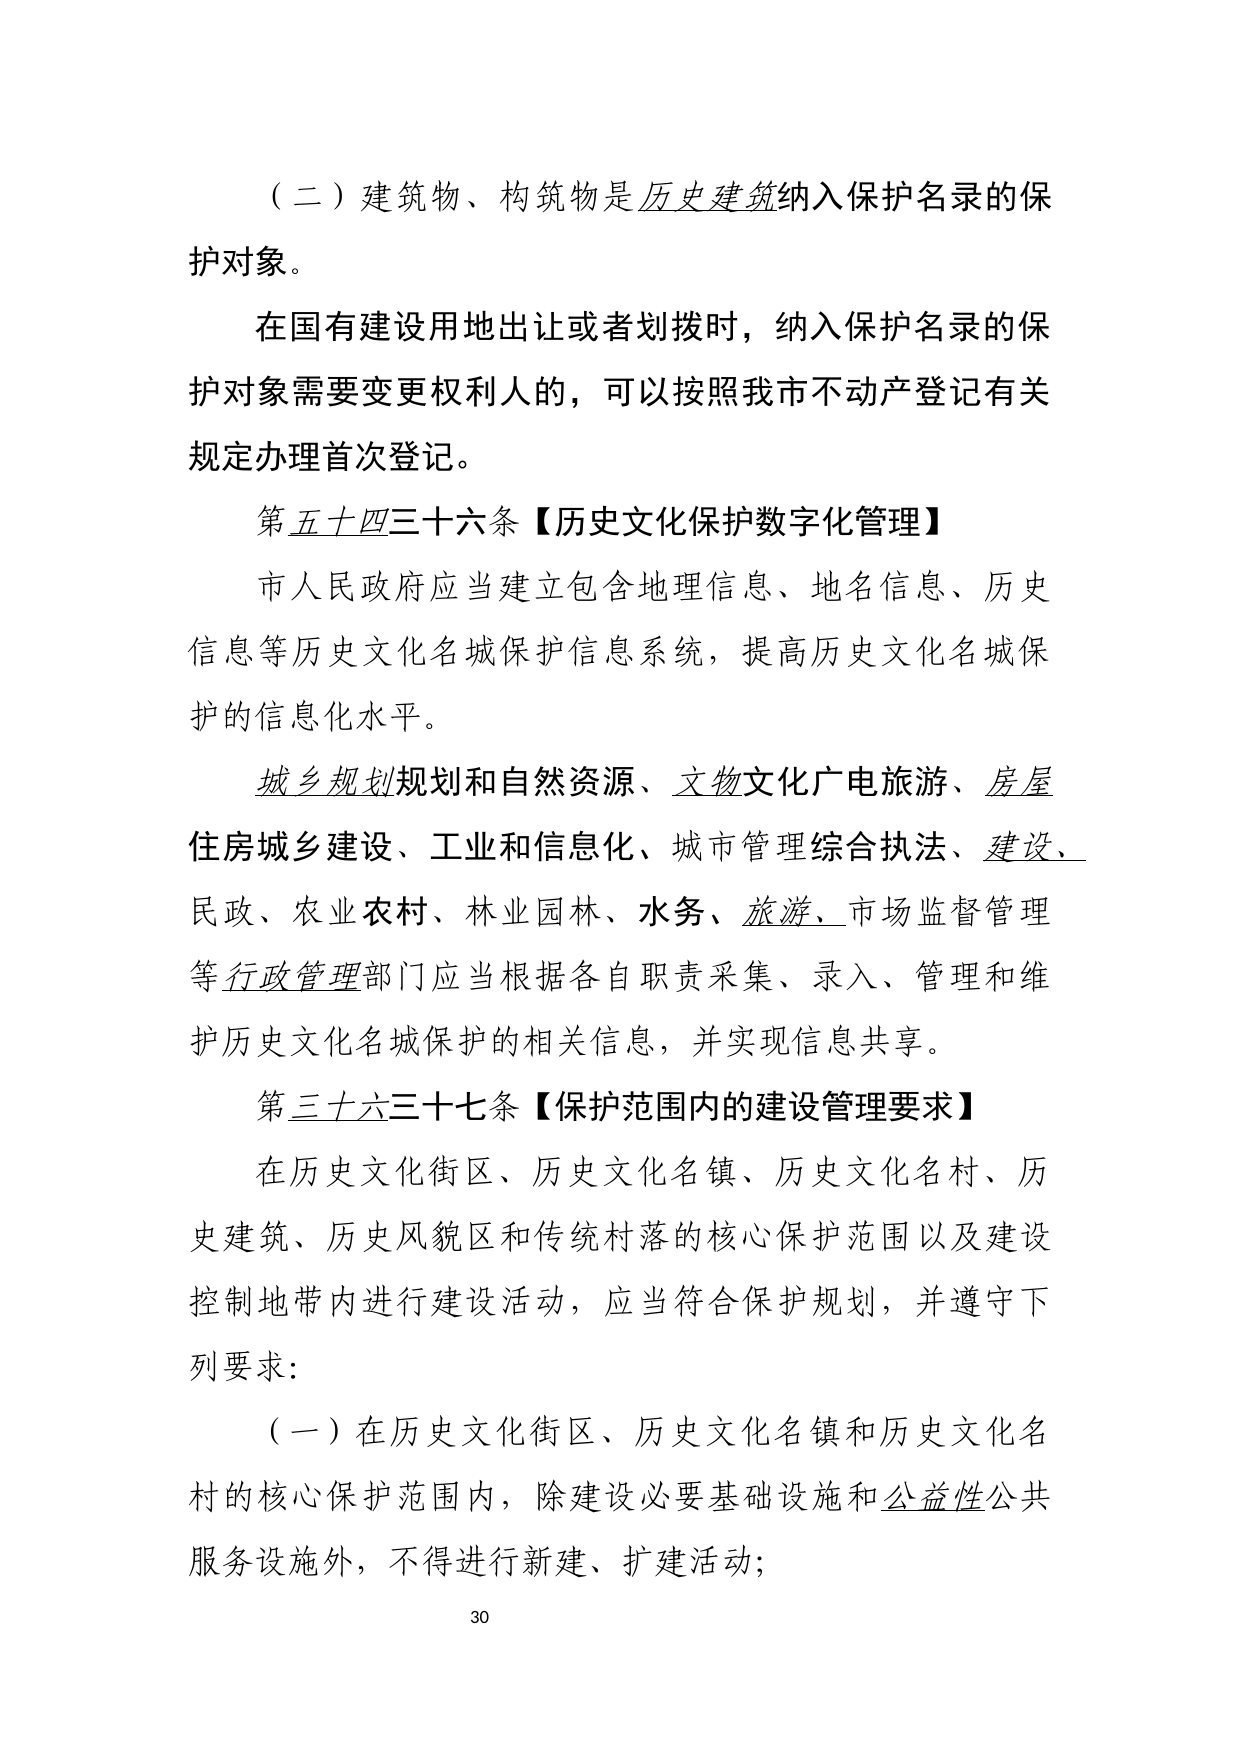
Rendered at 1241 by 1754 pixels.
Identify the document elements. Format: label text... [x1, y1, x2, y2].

text 第三十六三十七条【保护范围内的建设管理要求】 [187, 1072, 1053, 1137]
text （二）建筑物、构筑物是历史建筑纳入保护名录的保护对象。 [187, 162, 1053, 292]
text 城乡规划规划和自然资源、文物文化广电旅游、房屋住房城乡建设、工业和信息化、城市管理综合执法、建设、民政、农业农村、林业园林、水务、旅游、市场监督管理等行政管理部门应当根据各自职责采集、录入、管理和维护历史文化名城保护的相关信息，并实现信息共享。 [187, 747, 1053, 1072]
text 市人民政府应当建立包含地理信息、地名信息、历史信息等历史文化名城保护信息系统，提高历史文化名城保护的信息化水平。 [187, 552, 1053, 747]
text 第五十四三十六条【历史文化保护数字化管理】 [187, 487, 1053, 552]
text 在国有建设用地出让或者划拨时，纳入保护名录的保护对象需要变更权利人的，可以按照我市不动产登记有关规定办理首次登记。 [187, 292, 1053, 487]
text 在历史文化街区、历史文化名镇、历史文化名村、历史建筑、历史风貌区和传统村落的核心保护范围以及建设控制地带内进行建设活动，应当符合保护规划，并遵守下列要求： [187, 1137, 1053, 1397]
list 在历史文化街区、历史文化名镇和历史文化名村的核心保护范围内，除建设必要基础设施和公益性公共服务设施外，不得进行新建、扩建活动； [187, 1397, 1053, 1592]
